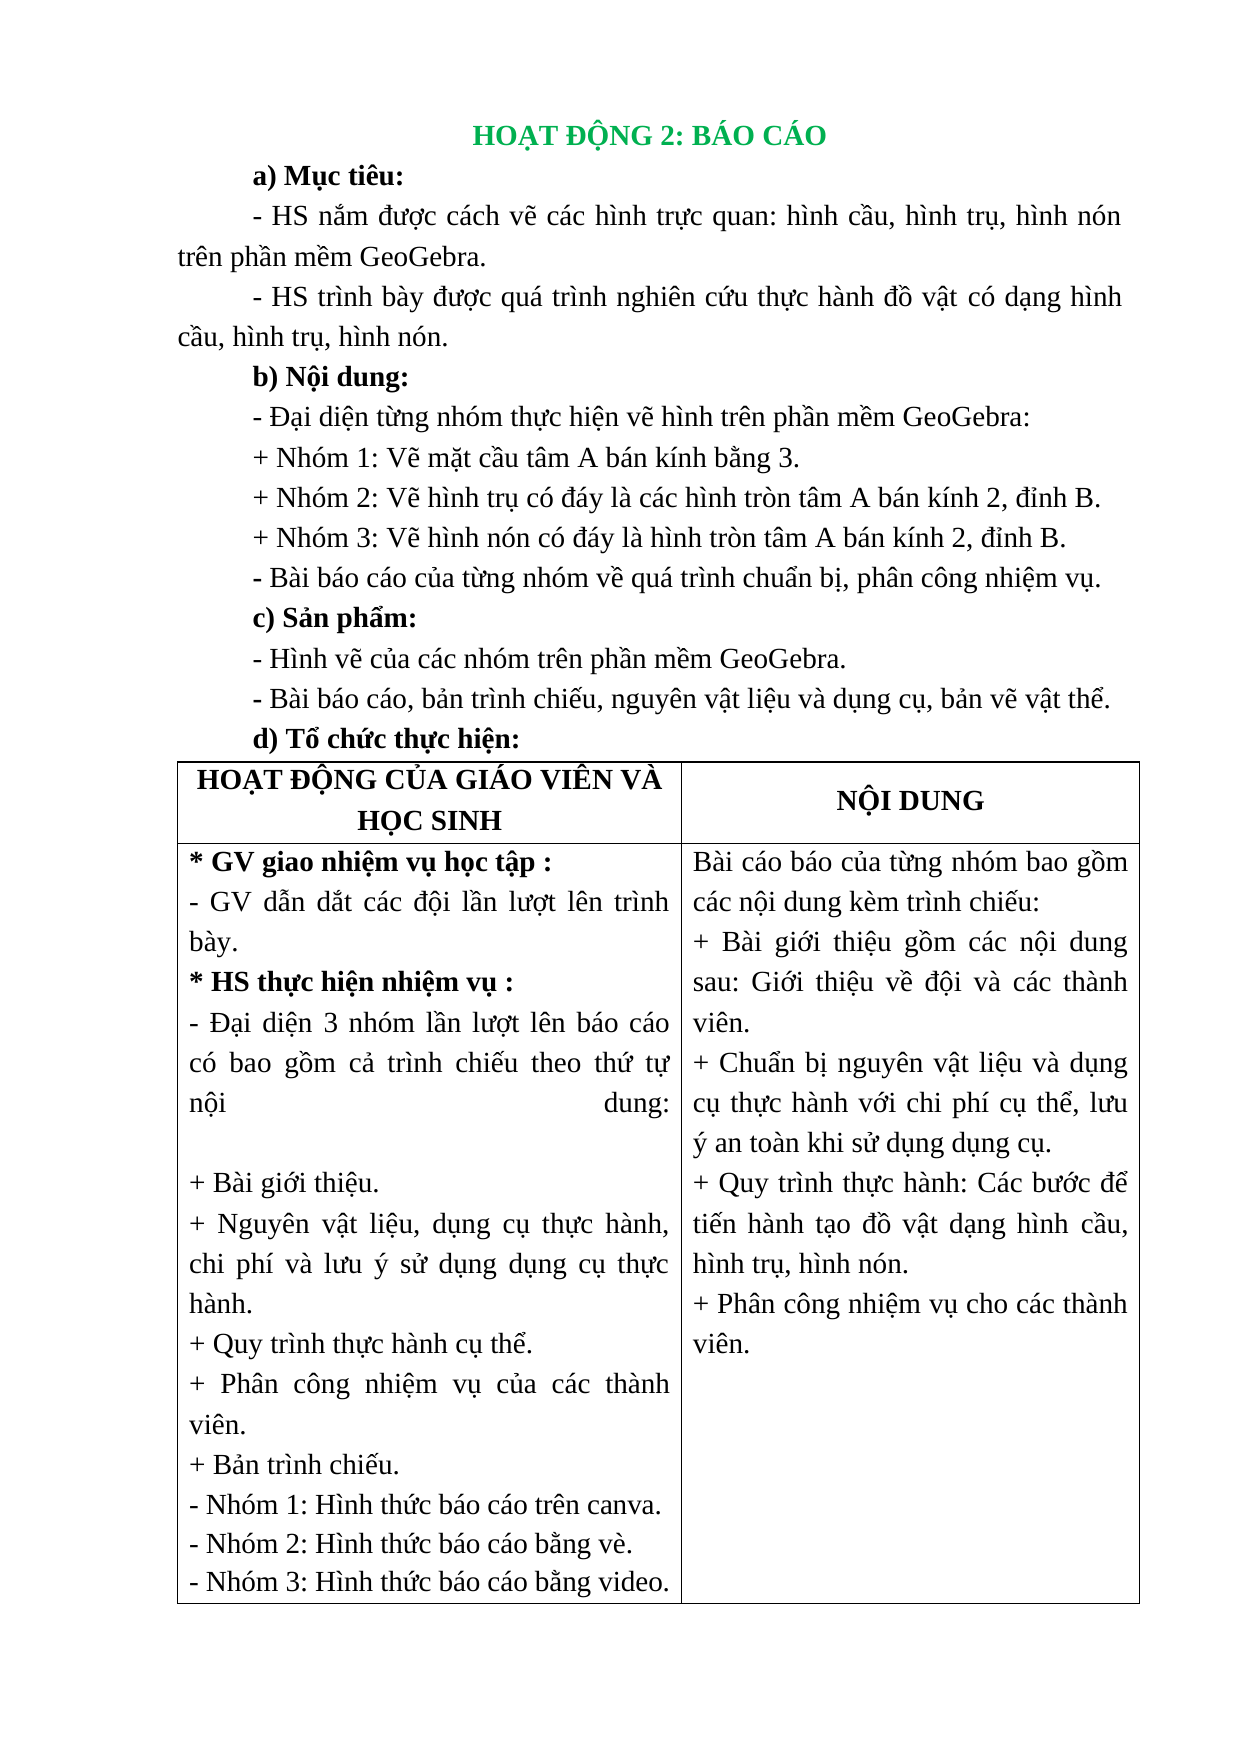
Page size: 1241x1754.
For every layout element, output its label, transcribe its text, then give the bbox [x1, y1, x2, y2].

text a) Mục tiêu: [177, 158, 1122, 192]
text + Nhóm 2: Vẽ hình trụ có đáy là các hình tròn tâm A bán kính 2, đỉnh B. [177, 480, 1122, 513]
text - HS trình bày được quá trình nghiên cứu thực hành đồ vật có dạng hình cầu, hình trụ, hình nón. [177, 279, 1122, 353]
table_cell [178, 844, 681, 1603]
text - Bài báo cáo, bản trình chiếu, nguyên vật liệu và dụng cụ, bản vẽ vật thể. [177, 681, 1122, 714]
text - HS nắm được cách vẽ các hình trực quan: hình cầu, hình trụ, hình nón trên phần mềm GeoGebra. [177, 198, 1122, 272]
text - Đại diện từng nhóm thực hiện vẽ hình trên phần mềm GeoGebra: [177, 399, 1122, 433]
table_header NỘI DUNG [682, 763, 1139, 843]
text - Hình vẽ của các nhóm trên phần mềm GeoGebra. [177, 641, 1122, 674]
text b) Nội dung: [177, 359, 1122, 393]
table_header HOẠT ĐỘNG CỦA GIÁO VIÊN VÀ HỌC SINH [178, 763, 681, 843]
text + Nhóm 1: Vẽ mặt cầu tâm A bán kính bằng 3. [177, 440, 1122, 473]
text d) Tổ chức thực hiện: [177, 721, 1122, 755]
text HOẠT ĐỘNG 2: BÁO CÁO [177, 118, 1122, 152]
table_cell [682, 844, 1139, 1603]
text + Nhóm 3: Vẽ hình nón có đáy là hình tròn tâm A bán kính 2, đỉnh B. [177, 520, 1122, 554]
text c) Sản phẩm: [177, 601, 1122, 634]
text - Bài báo cáo của từng nhóm về quá trình chuẩn bị, phân công nhiệm vụ. [177, 560, 1122, 594]
